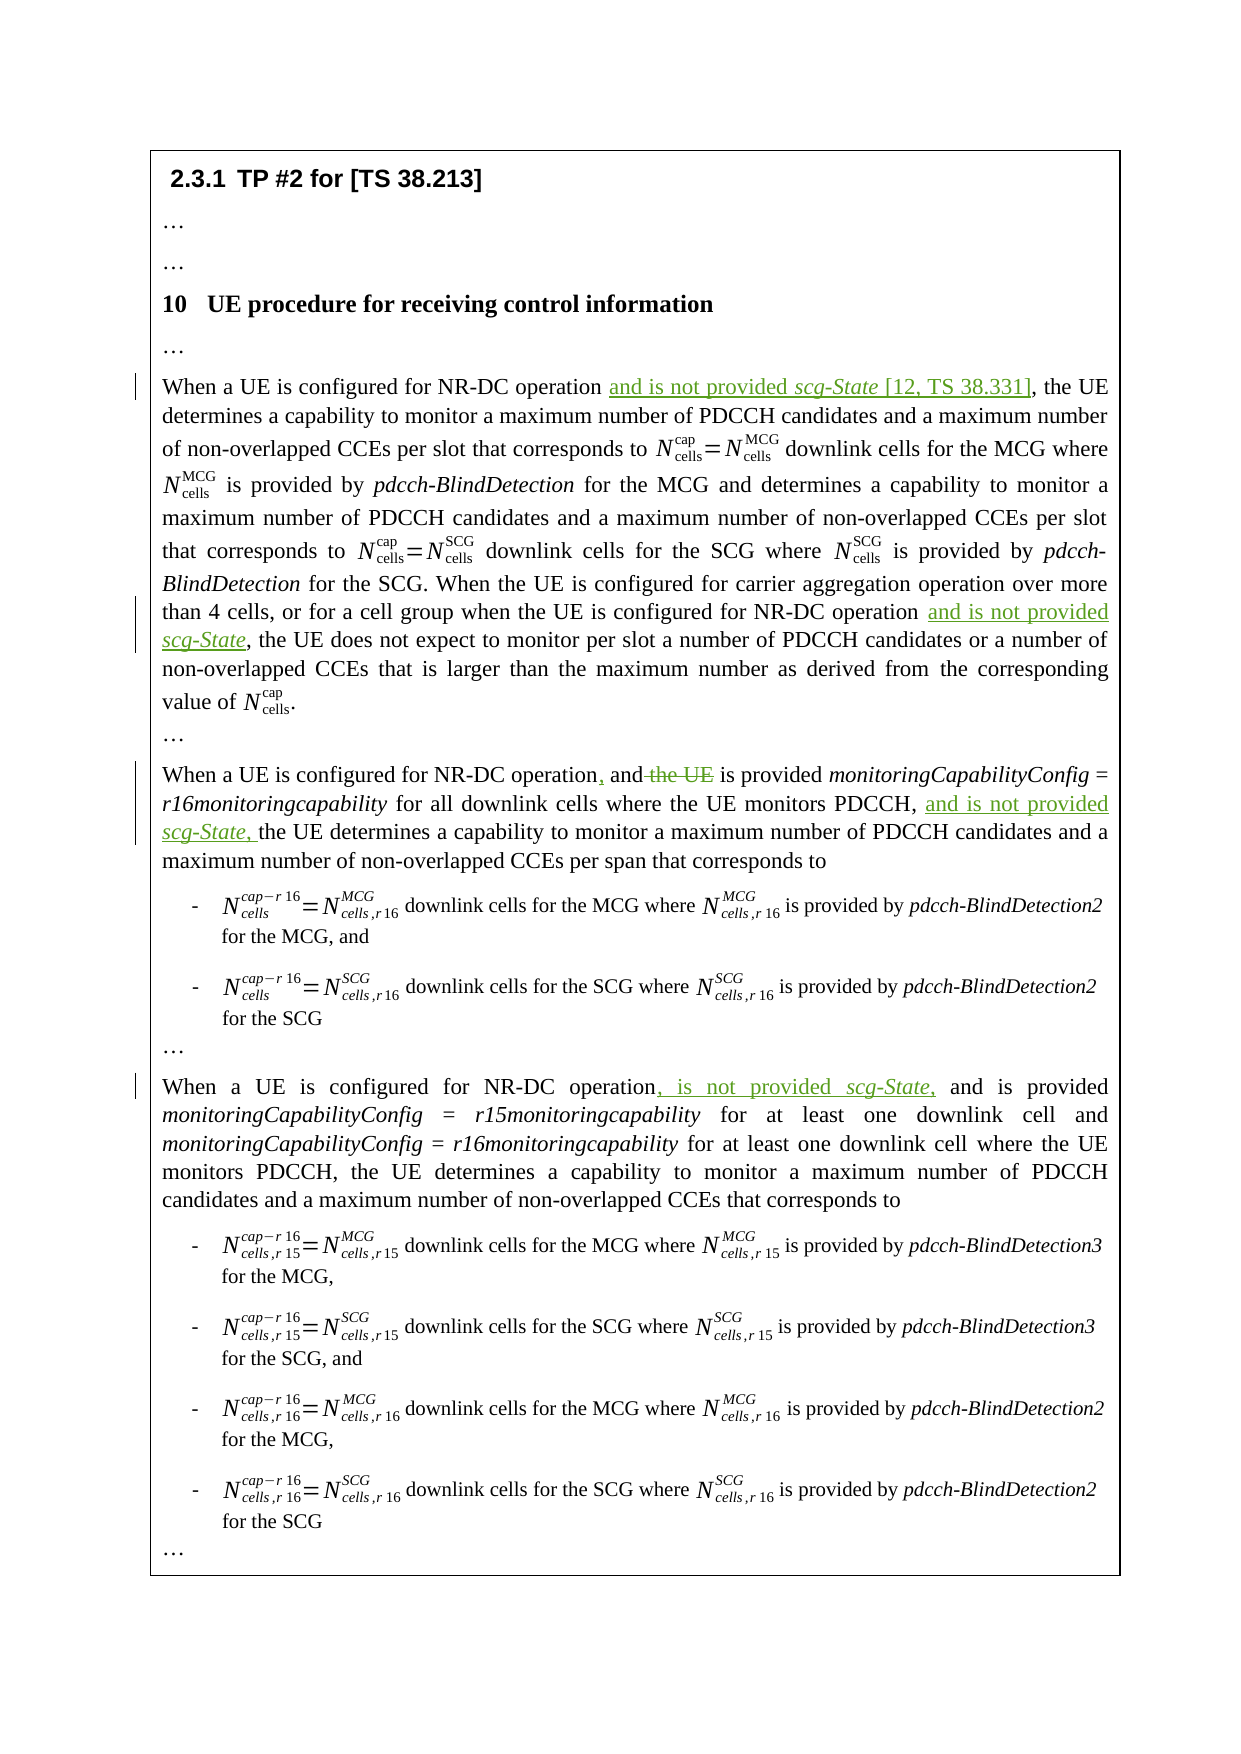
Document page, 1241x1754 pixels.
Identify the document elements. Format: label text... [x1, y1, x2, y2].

table_header TP #2 for [TS 38.213] … … 10 UE procedure for receiving control information … When a UE is configured for NR-DC operation , the UE determines a capability to monitor a maximum number of PDCCH candidates and a maximum number of non-overlapped CCEs per slot that corresponds to downlink cells for the MCG where is provided by pdcch-BlindDetection for the MCG and determines a capability to monitor a maximum number of PDCCH candidates and a maximum number of non-overlapped CCEs per slot that corresponds to downlink cells for the SCG where is provided by pdcch-BlindDetection for the SCG. When the UE is configured for carrier aggregation operation over more than 4 cells, or for a cell group when the UE is configured for NR-DC operation , the UE does not expect to monitor per slot a number of PDCCH candidates or a number of non-overlapped CCEs that is larger than the maximum number as derived from the corresponding value of . … When a UE is configured for NR-DC operation and is provided monitoringCapabilityConfig = r16monitoringcapability for all downlink cells where the UE monitors PDCCH, the UE determines a capability to monitor a maximum number of PDCCH candidates and a maximum number of non-overlapped CCEs per span that corresponds to - downlink cells for the MCG where is provided by pdcch-BlindDetection2 for the MCG, and - downlink cells for the SCG where is provided by pdcch-BlindDetection2 for the SCG … When a UE is configured for NR-DC operation and is provided monitoringCapabilityConfig = r15monitoringcapability for at least one downlink cell and monitoringCapabilityConfig = r16monitoringcapability for at least one downlink cell where the UE monitors PDCCH, the UE determines a capability to monitor a maximum number of PDCCH candidates and a maximum number of non-overlapped CCEs that corresponds to - downlink cells for the MCG where is provided by pdcch-BlindDetection3 for the MCG, - downlink cells for the SCG where is provided by pdcch-BlindDetection3 for the SCG, and - downlink cells for the MCG where is provided by pdcch-BlindDetection2 for the MCG, - downlink cells for the SCG where is provided by pdcch-BlindDetection2 for the SCG … [151, 151, 1119, 1575]
